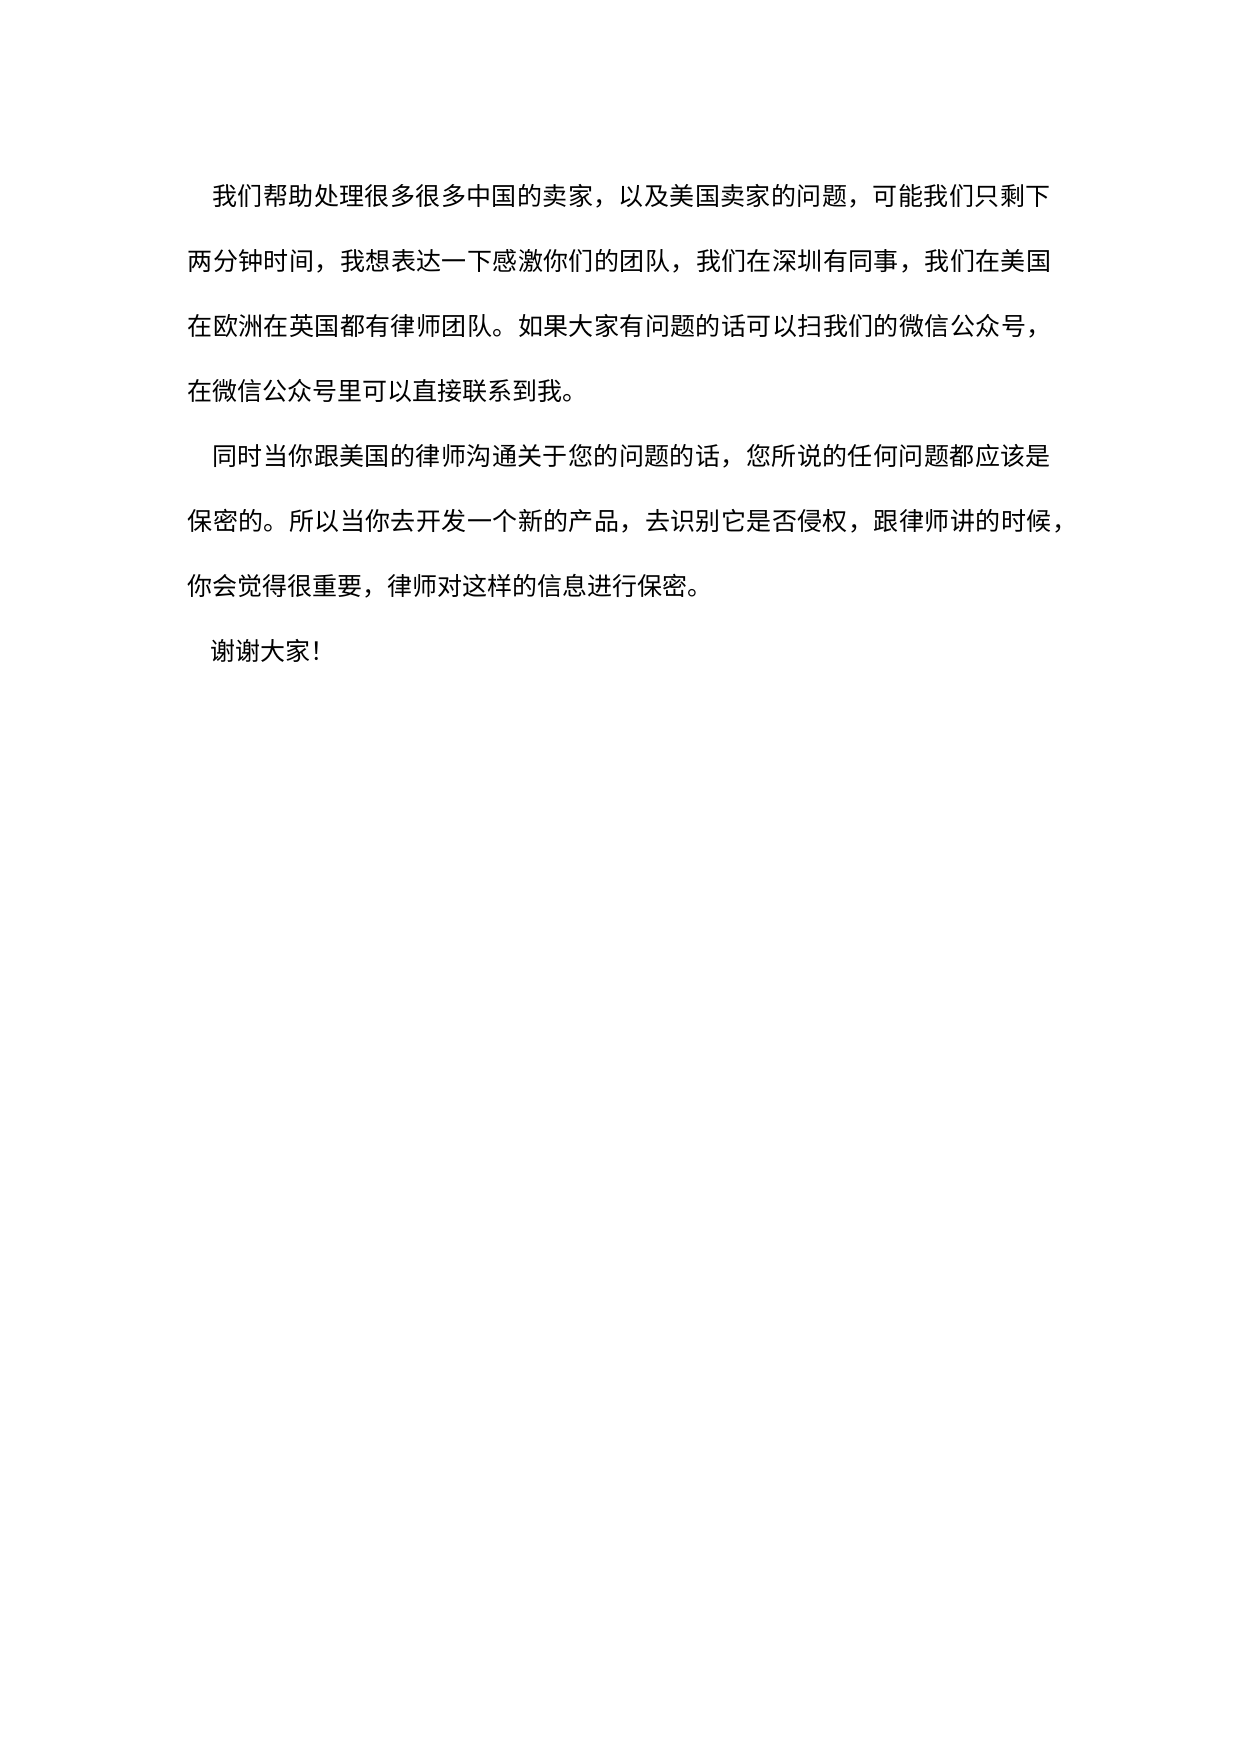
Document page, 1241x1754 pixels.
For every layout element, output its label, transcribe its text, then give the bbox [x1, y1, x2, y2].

text 同时当你跟美国的律师沟通关于您的问题的话，您所说的任何问题都应该是保密的。所以当你去开发一个新的产品，去识别它是否侵权，跟律师讲的时候，你会觉得很重要，律师对这样的信息进行保密。 [187, 422, 1053, 617]
text 谢谢大家！ [187, 617, 1053, 682]
text 我们帮助处理很多很多中国的卖家，以及美国卖家的问题，可能我们只剩下两分钟时间，我想表达一下感激你们的团队，我们在深圳有同事，我们在美国在欧洲在英国都有律师团队。如果大家有问题的话可以扫我们的微信公众号，在微信公众号里可以直接联系到我。 [187, 162, 1053, 422]
